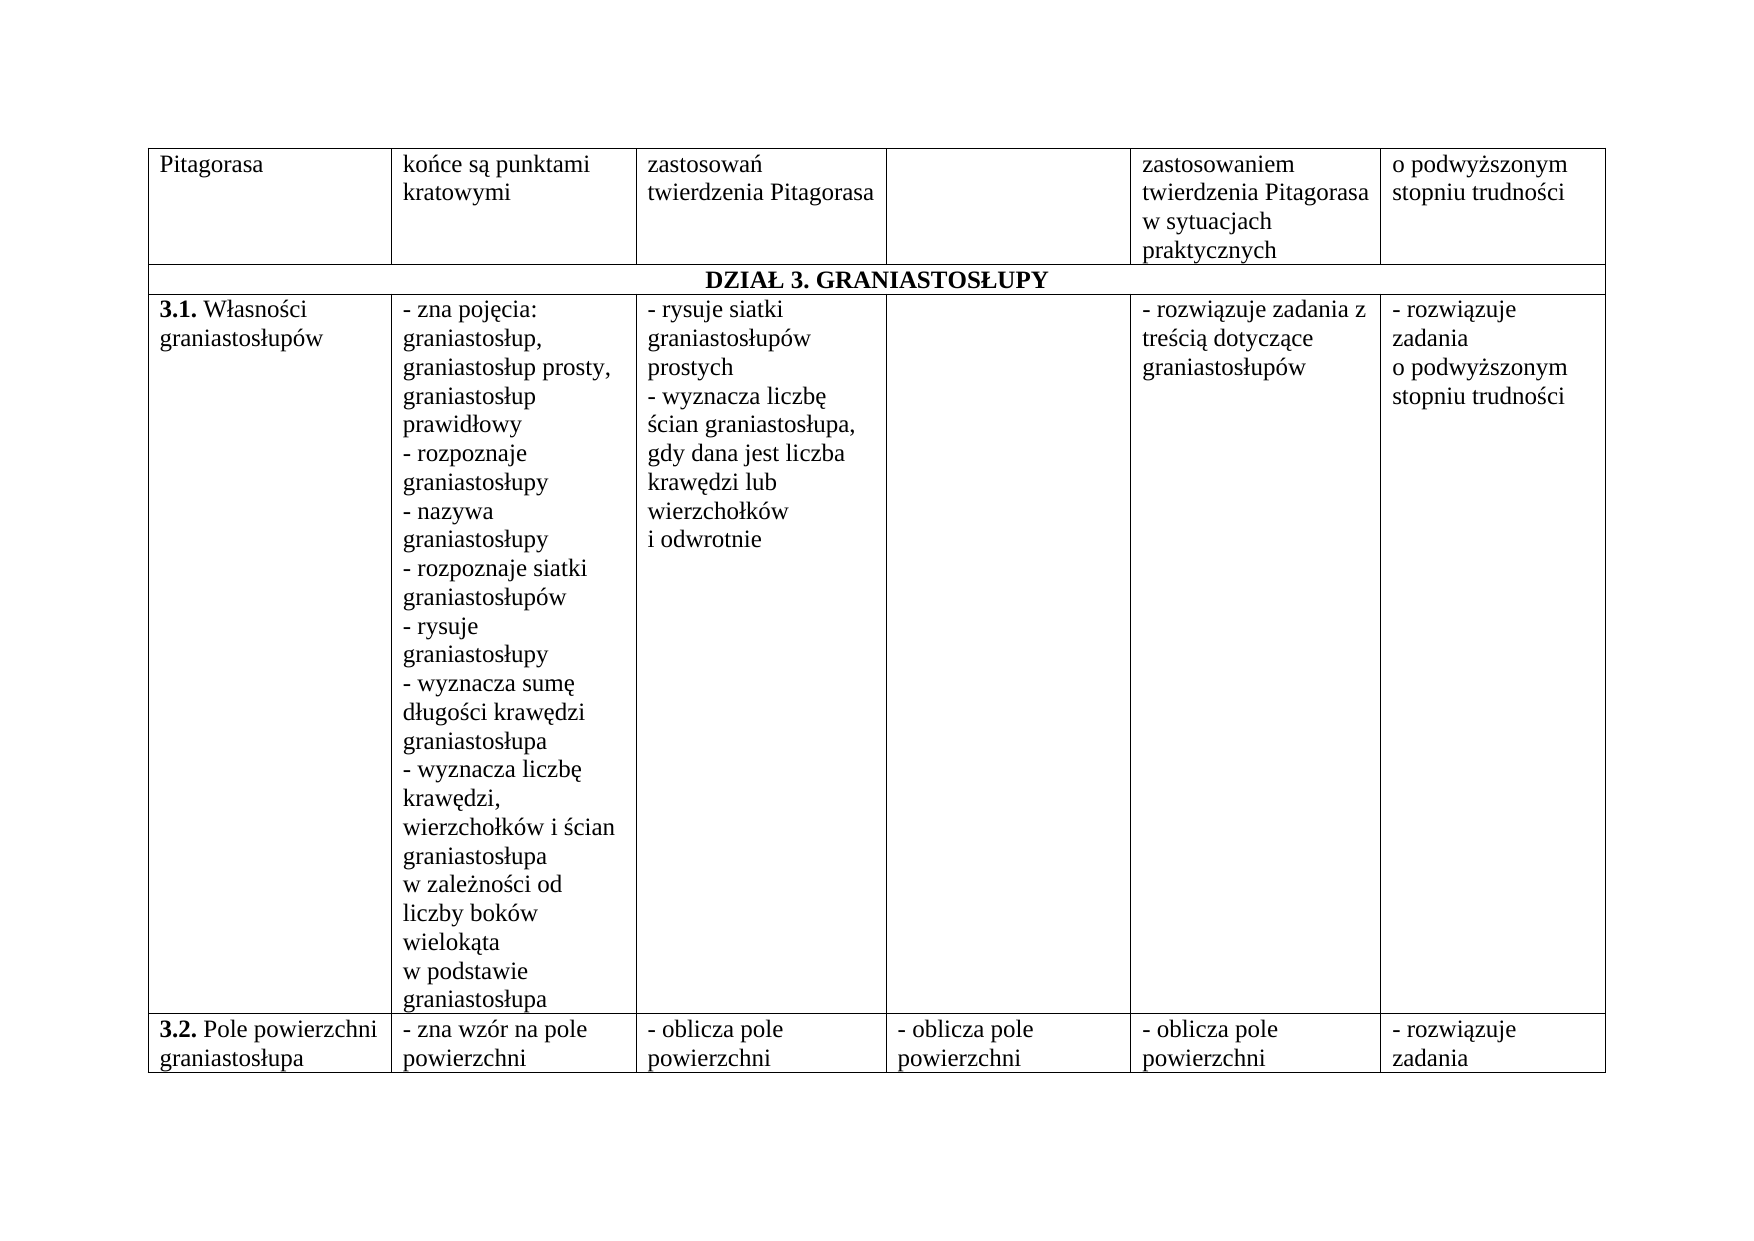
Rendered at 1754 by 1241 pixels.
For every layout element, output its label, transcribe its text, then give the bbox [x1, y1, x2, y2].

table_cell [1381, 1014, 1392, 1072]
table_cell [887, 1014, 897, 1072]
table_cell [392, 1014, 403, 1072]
table_cell - rozwiązuje zadania z treścią dotyczące graniastosłupów [1131, 295, 1380, 1013]
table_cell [1381, 149, 1605, 264]
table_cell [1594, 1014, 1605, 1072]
table_cell 2.4. Zastosowania twierdzenia Pitagorasa [149, 149, 391, 264]
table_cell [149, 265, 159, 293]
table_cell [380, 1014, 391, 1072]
table_cell - oblicza długość odcinka, którego końce są punktami kratowymi [392, 149, 636, 264]
table_cell [887, 295, 1130, 1013]
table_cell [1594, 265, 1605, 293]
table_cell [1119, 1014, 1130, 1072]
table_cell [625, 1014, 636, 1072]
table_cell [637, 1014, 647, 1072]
table_cell - rozwiązuje zadania tekstowe dotyczące zastosowań twierdzenia Pitagorasa [637, 149, 886, 264]
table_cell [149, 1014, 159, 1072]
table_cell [1381, 295, 1605, 1013]
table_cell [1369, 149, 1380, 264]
table_cell - rysuje siatki graniastosłupów prostych - wyznacza liczbę ścian graniastosłupa, gdy dana jest liczba krawędzi lub wierzchołków i odwrotnie [637, 295, 886, 1013]
table_cell [887, 149, 1130, 264]
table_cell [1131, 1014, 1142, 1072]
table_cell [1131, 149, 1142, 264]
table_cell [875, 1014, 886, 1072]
table_cell 3.1. Własności graniastosłupów [149, 295, 391, 1013]
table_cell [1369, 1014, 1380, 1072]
